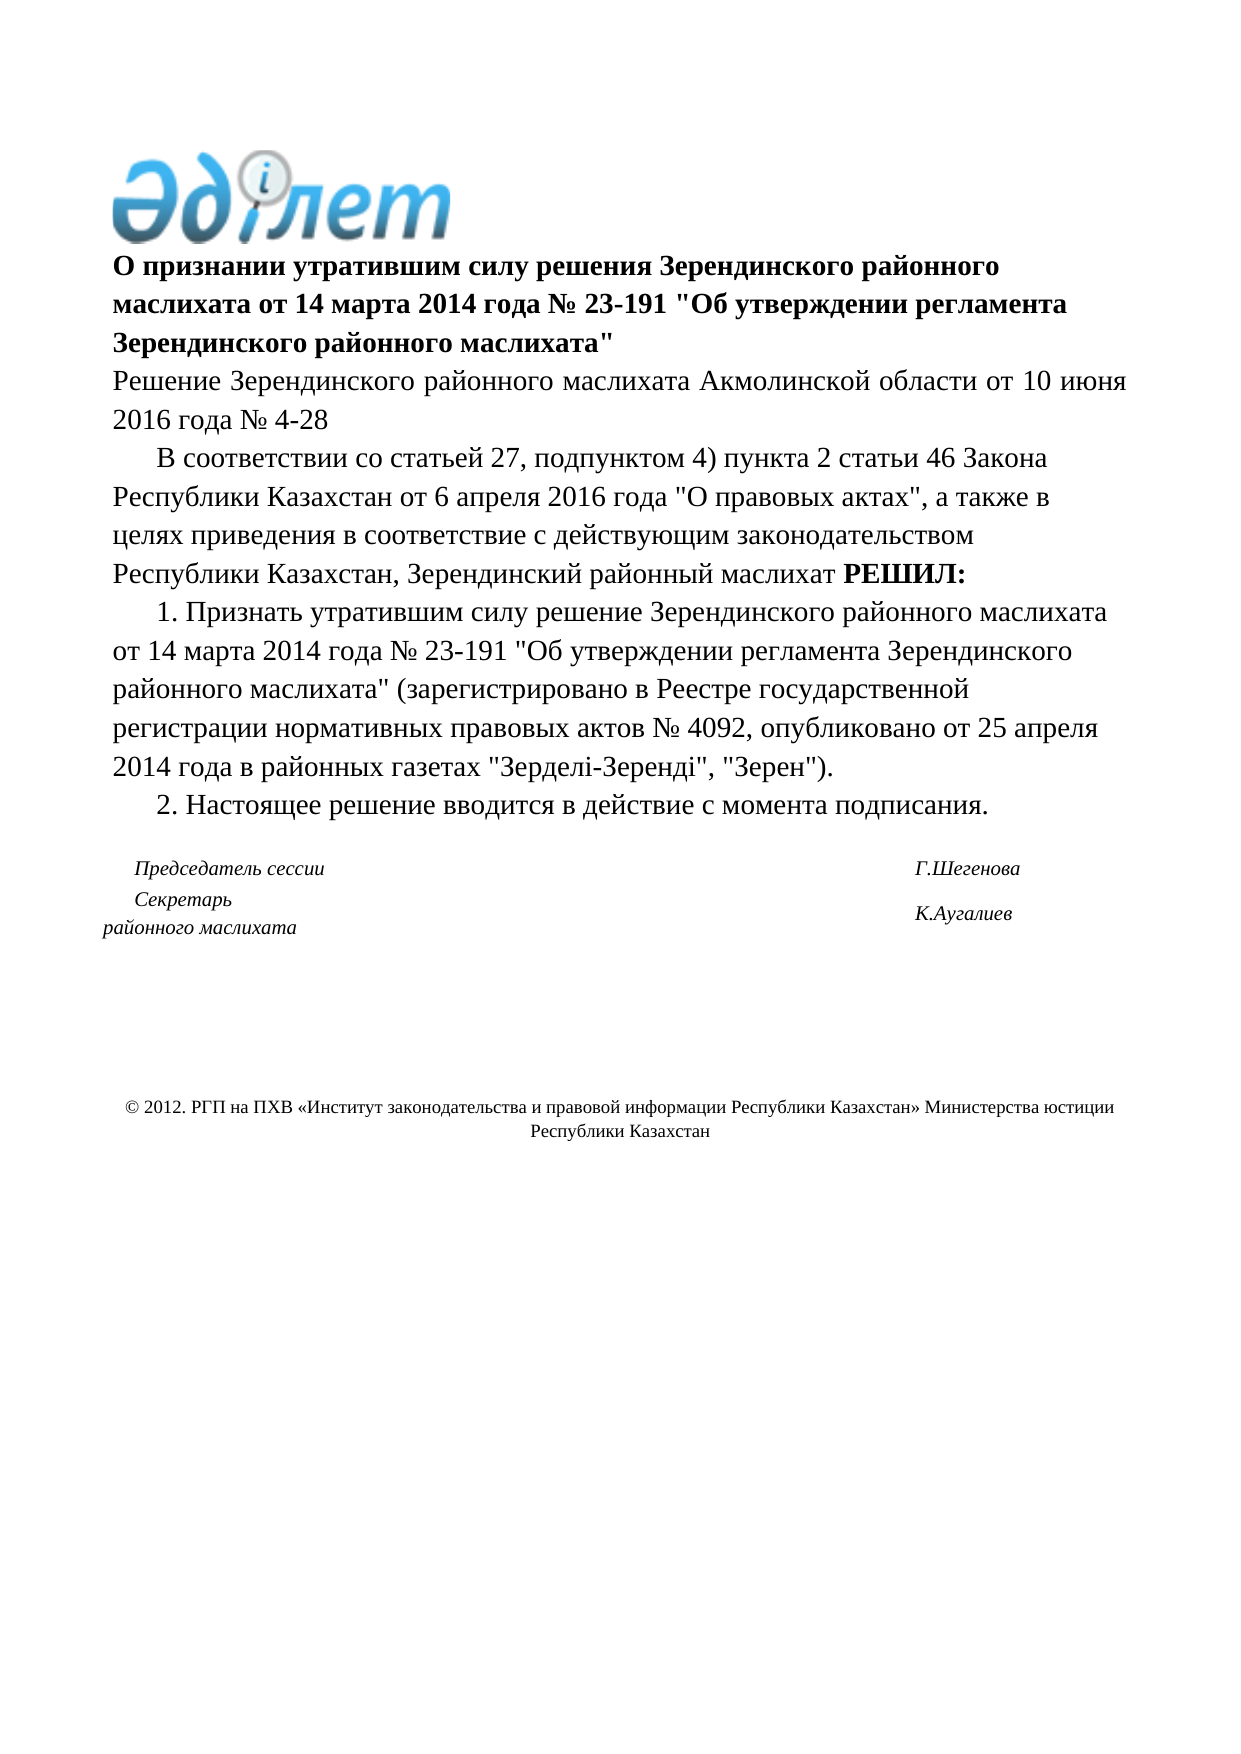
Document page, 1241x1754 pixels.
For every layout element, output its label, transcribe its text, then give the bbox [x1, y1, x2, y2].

table_header Председатель сессии [101, 855, 913, 886]
table_header Г.Шегенова [913, 855, 1240, 886]
text Решение Зерендинского районного маслихата Акмолинской области от 10 июня 2016 года № 4-28 [112, 363, 1128, 435]
text О признании утратившим силу решения Зерендинского районного маслихата от 14 марта 2014 года № 23-191 "Об утверждении регламента Зерендинского районного маслихата" [112, 248, 1128, 358]
table_cell Секретарь районного маслихата [101, 886, 913, 944]
picture [112, 150, 451, 244]
text В соответствии со статьей 27, подпунктом 4) пункта 2 статьи 46 Закона Республики Казахстан от 6 апреля 2016 года "О правовых актах", а также в целях приведения в соответствие с действующим законодательством Республики Казахстан, Зерендинский районный маслихат РЕШИЛ: 1. Признать утратившим силу решение Зерендинского районного маслихата от 14 марта 2014 года № 23-191 "Об утверждении регламента Зерендинского районного маслихата" (зарегистрировано в Реестре государственной регистрации нормативных правовых актов № 4092, опубликовано от 25 апреля 2014 года в районных газетах "Зерделі-Зеренді", "Зерен"). 2. Настоящее решение вводится в действие с момента подписания. [112, 440, 1128, 851]
table_cell К.Аугалиев [913, 886, 1240, 944]
text © 2012. РГП на ПХВ «Институт законодательства и правовой информации Республики Казахстан» Министерства юстиции Республики Казахстан [112, 1096, 1128, 1142]
